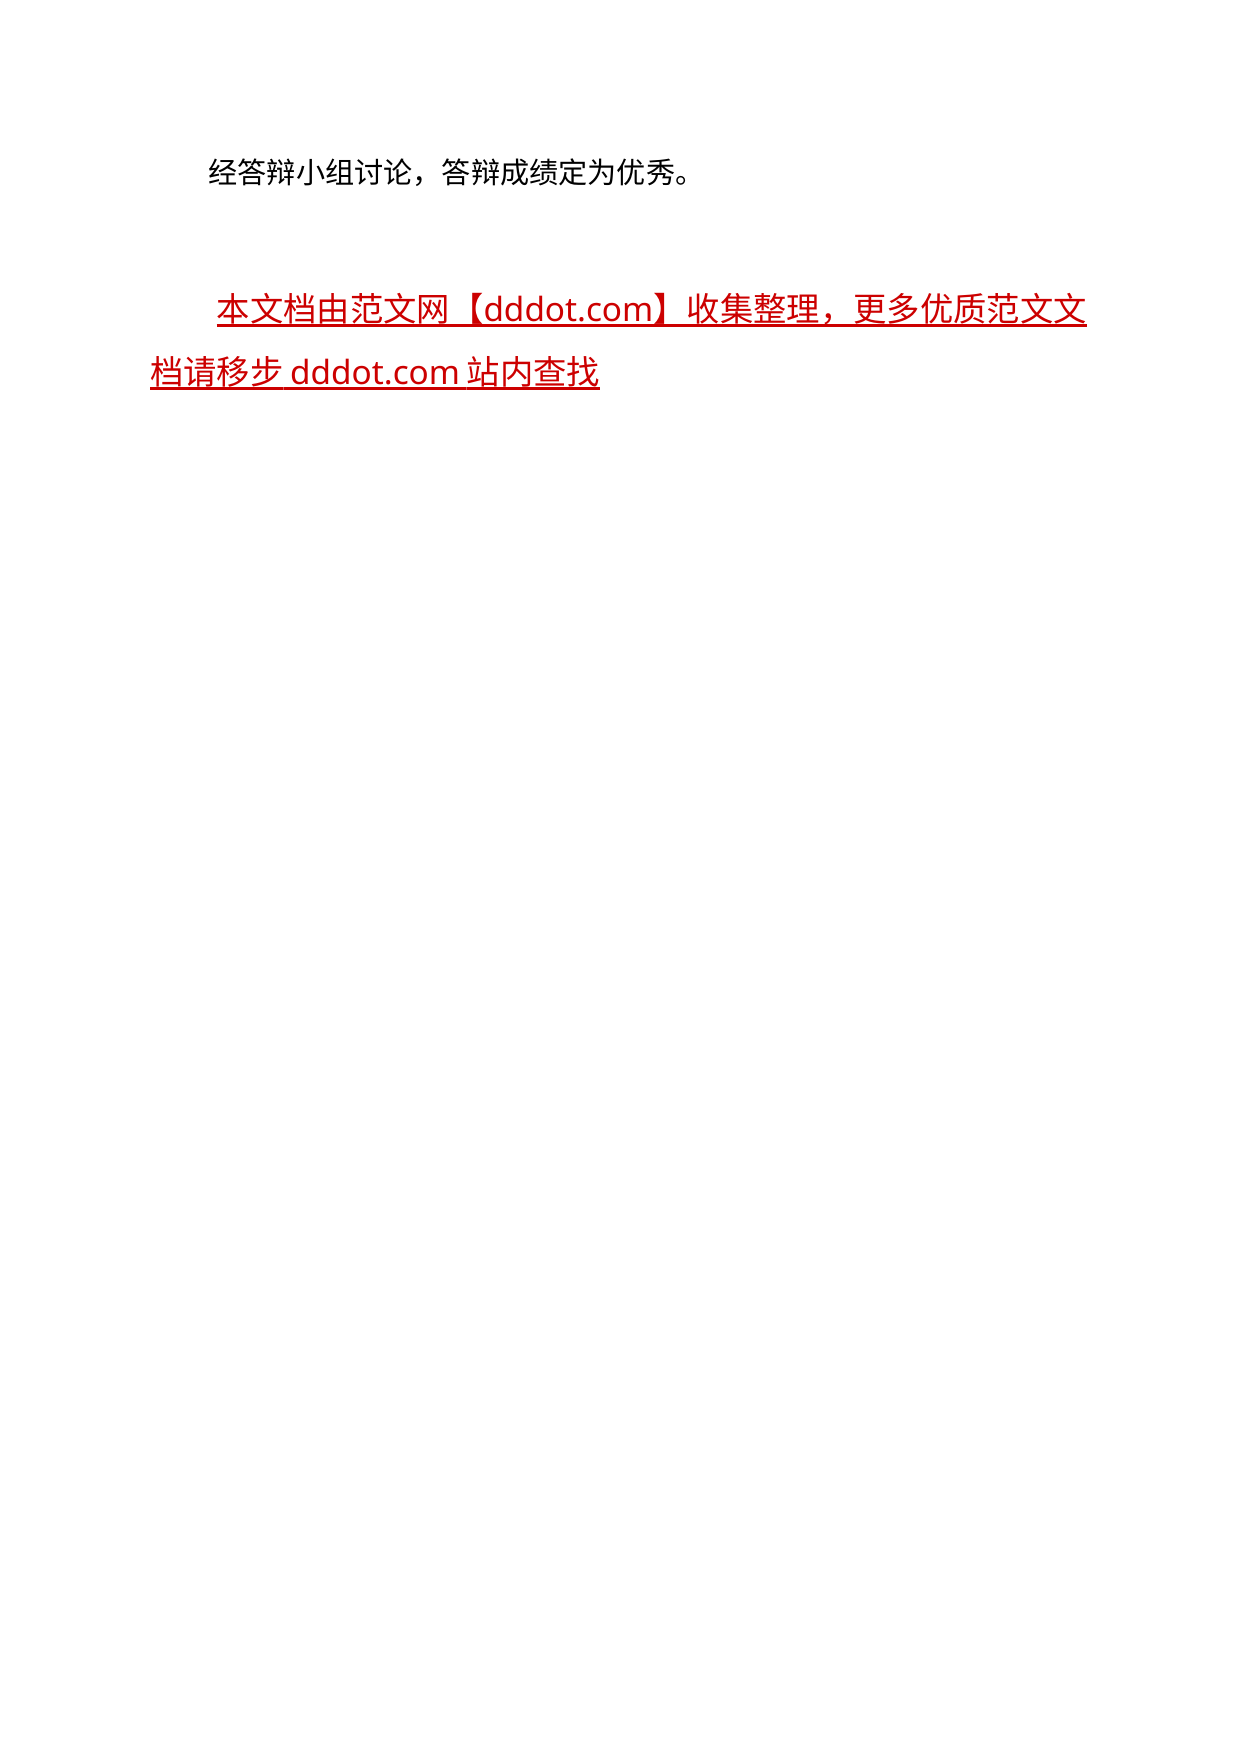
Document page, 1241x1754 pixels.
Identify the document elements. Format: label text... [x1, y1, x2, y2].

text 经答辩小组讨论，答辩成绩定为优秀。 [150, 150, 1090, 192]
text 本文档由范文网【dddot.com】收集整理，更多优质范文文档请移步dddot.com站内查找 [150, 283, 1090, 394]
